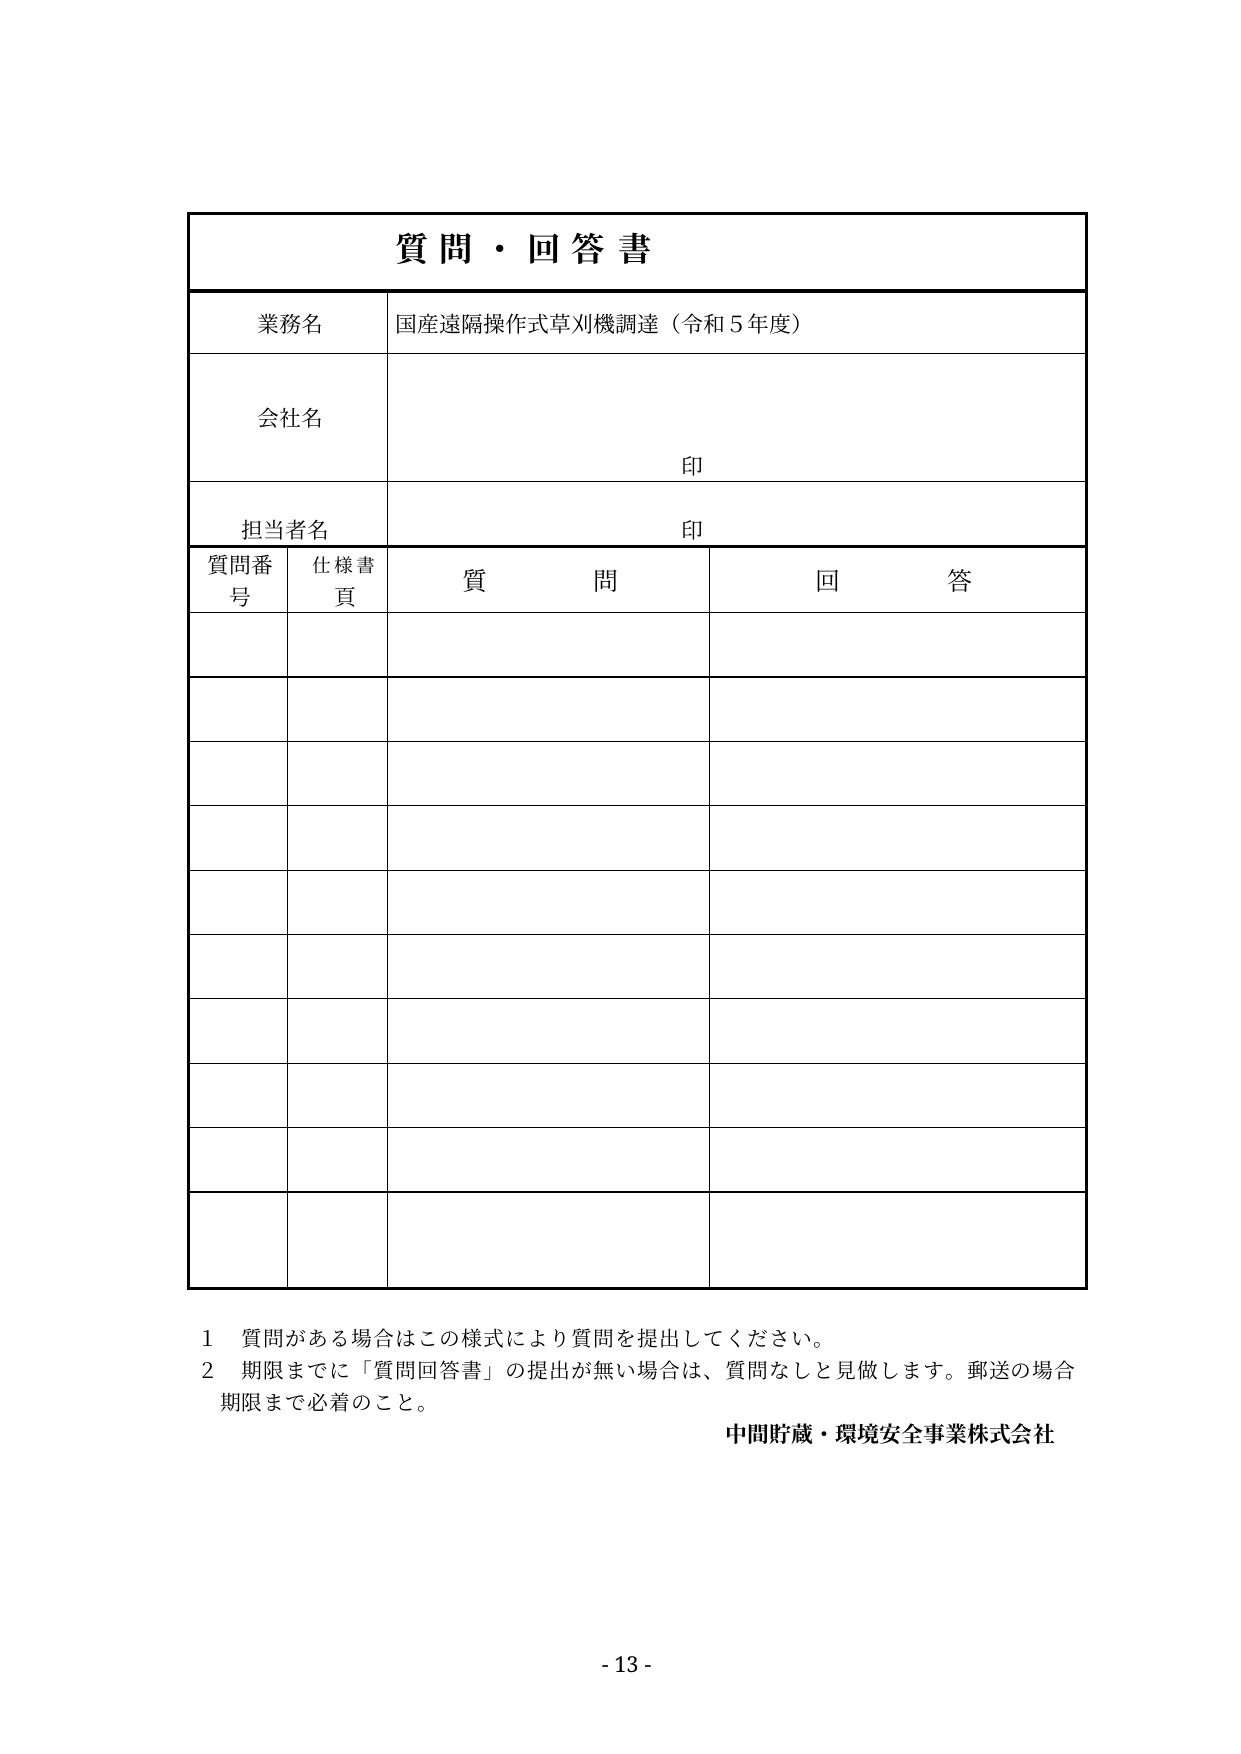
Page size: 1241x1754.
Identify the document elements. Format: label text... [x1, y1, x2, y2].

table_cell [710, 806, 1085, 869]
table_cell [388, 806, 709, 869]
table_cell [710, 871, 1085, 934]
table_cell [288, 613, 387, 676]
table_cell [388, 935, 709, 998]
table_cell [288, 806, 387, 869]
table_cell [388, 613, 709, 676]
table_cell 質 問 [388, 548, 709, 612]
table_cell [388, 678, 709, 741]
table_cell 質問番号 [190, 548, 287, 612]
table_cell [288, 1128, 387, 1191]
table_cell 印 [388, 482, 1085, 545]
table_cell [388, 871, 709, 934]
table_cell [190, 935, 287, 998]
table_cell [388, 742, 709, 805]
table_cell [710, 742, 1085, 805]
table_cell [288, 742, 387, 805]
table_cell [388, 1128, 709, 1191]
table_cell [190, 1128, 287, 1191]
table_cell 担当者名 [190, 482, 387, 545]
table_cell [388, 1193, 709, 1287]
table_cell [190, 678, 287, 741]
table_cell [288, 678, 387, 741]
table_cell [190, 742, 287, 805]
table_cell [190, 871, 287, 934]
table_cell 仕様書頁 [288, 548, 387, 612]
table_cell [710, 999, 1085, 1063]
table_header 質問・回答書 [190, 215, 1085, 289]
table_cell [288, 871, 387, 934]
table_cell [710, 1064, 1085, 1127]
text 中間貯蔵・環境安全事業株式会社 [176, 1417, 1077, 1448]
table_cell [288, 1193, 387, 1287]
table_cell [710, 935, 1085, 998]
table_cell 国産遠隔操作式草刈機調達（令和５年度） [388, 293, 1085, 353]
table_cell [288, 1064, 387, 1127]
table_cell [388, 999, 709, 1063]
text ２ 期限までに「質問回答書」の提出が無い場合は、質問なしと見做します。郵送の場合期限まで必着のこと。 [176, 1353, 1077, 1417]
table_cell 業務名 [190, 293, 387, 353]
table_cell [190, 999, 287, 1063]
text １ 質問がある場合はこの様式により質問を提出してください。 [176, 1322, 1077, 1353]
table_cell 印 [388, 354, 1085, 481]
table_cell [190, 613, 287, 676]
table_cell 会社名 [190, 354, 387, 481]
table_cell [710, 678, 1085, 741]
table_cell [190, 1193, 287, 1287]
table_cell [288, 935, 387, 998]
table_cell [710, 1128, 1085, 1191]
table_cell [388, 1064, 709, 1127]
table_cell [190, 806, 287, 869]
table_cell [190, 1064, 287, 1127]
table_cell [710, 613, 1085, 676]
table_cell [288, 999, 387, 1063]
table_cell [710, 1193, 1085, 1287]
table_cell 回 答 [710, 548, 1085, 612]
